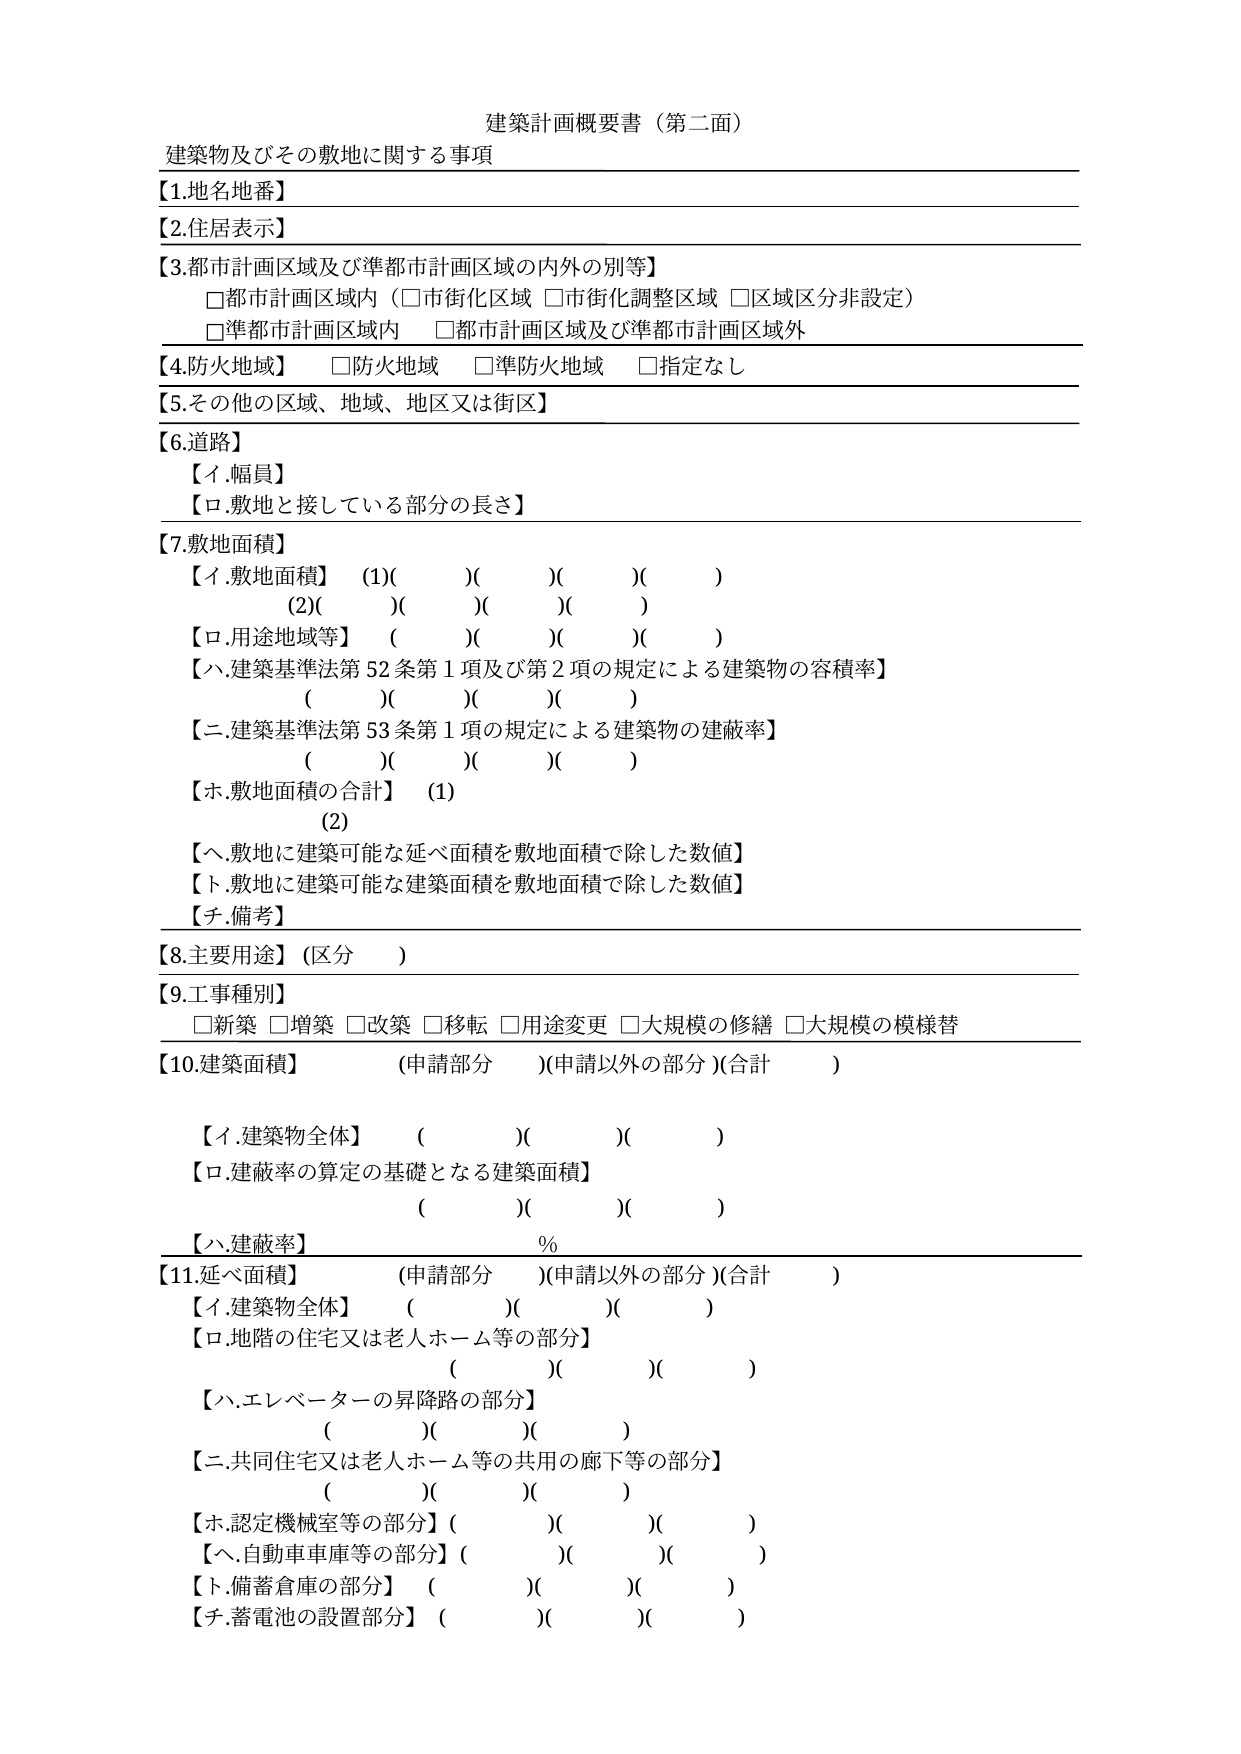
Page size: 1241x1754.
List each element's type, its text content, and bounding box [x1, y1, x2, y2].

text 【イ.建築物全体】 ( )( )( ) [148, 1290, 1092, 1322]
text 【1.地名地番】 [148, 174, 1092, 206]
text 【3.都市計画区域及び準都市計画区域の内外の別等】 [148, 250, 1092, 281]
text 【ホ.敷地面積の合計】 (1) [148, 774, 1092, 806]
text 【4.防火地域】 □防火地域 □準防火地域 □指定なし [148, 349, 1092, 381]
text 【ヘ.敷地に建築可能な延べ面積を敷地面積で除した数値】 [148, 836, 1092, 867]
text (2) [148, 806, 1092, 836]
text 【ロ.用途地域等】 ( )( )( )( ) [148, 620, 1092, 652]
text 【ニ.建築基準法第53条第１項の規定による建築物の建蔽率】 [148, 713, 1092, 745]
text 【6.道路】 [148, 425, 1092, 457]
text 【8.主要用途】 (区分 ) [148, 938, 1092, 970]
text 【イ.敷地面積】 (1)( )( )( )( ) [148, 559, 1092, 591]
text 【イ.建築物全体】 ( )( )( ) [148, 1119, 1092, 1151]
text ( )( )( ) [148, 1476, 1092, 1506]
text 建築計画概要書（第二面） [148, 106, 1092, 138]
text 【7.敷地面積】 [148, 527, 1092, 559]
text ( )( )( )( ) [148, 745, 1092, 774]
text 建築物及びその敷地に関する事項 [148, 138, 1092, 169]
text □都市計画区域内（□市街化区域 □市街化調整区域 □区域区分非設定） [148, 281, 1092, 313]
text 【チ.備考】 [148, 899, 1092, 931]
text 【ホ.認定機械室等の部分】( )( )( ) [148, 1506, 1092, 1537]
text 【ロ.建蔽率の算定の基礎となる建築面積】 [148, 1156, 1092, 1187]
text □新築 □増築 □改築 □移転 □用途変更 □大規模の修繕 □大規模の模様替 [148, 1009, 1092, 1040]
text 【ト.備蓄倉庫の部分】 ( )( )( ) [148, 1569, 1092, 1600]
text 【9.工事種別】 [148, 977, 1092, 1009]
text 【チ.蓄電池の設置部分】 ( )( )( ) [148, 1600, 1092, 1632]
text 【ロ.敷地と接している部分の長さ】 [148, 488, 1092, 520]
text 【ハ.エレベーターの昇降路の部分】 [148, 1383, 1092, 1414]
text 【ロ.地階の住宅又は老人ホーム等の部分】 [148, 1322, 1092, 1353]
text ( )( )( )( ) [148, 683, 1092, 713]
text 【ト.敷地に建築可能な建築面積を敷地面積で除した数値】 [148, 867, 1092, 899]
text ( )( )( ) [148, 1192, 1092, 1222]
text 【11.延べ面積】 (申請部分 )(申請以外の部分 )(合計 ) [148, 1258, 1092, 1290]
text 【2.住居表示】 [148, 211, 1092, 242]
text 【ハ.建築基準法第52条第１項及び第２項の規定による建築物の容積率】 [148, 652, 1092, 683]
text 【ヘ.自動車車庫等の部分】( )( )( ) [148, 1537, 1092, 1569]
text 【10.建築面積】 (申請部分 )(申請以外の部分 )(合計 ) [148, 1048, 1092, 1079]
text 【5.その他の区域、地域、地区又は街区】 [148, 386, 1092, 418]
text 【イ.幅員】 [148, 457, 1092, 488]
text ( )( )( ) [148, 1353, 1092, 1383]
text □準都市計画区域内 □都市計画区域及び準都市計画区域外 [148, 313, 1092, 344]
text ( )( )( ) [148, 1414, 1092, 1444]
text 【ニ.共同住宅又は老人ホーム等の共用の廊下等の部分】 [148, 1444, 1092, 1476]
text (2)( )( )( )( ) [148, 591, 1092, 620]
text 【ハ.建蔽率】 ％ [148, 1227, 1092, 1258]
